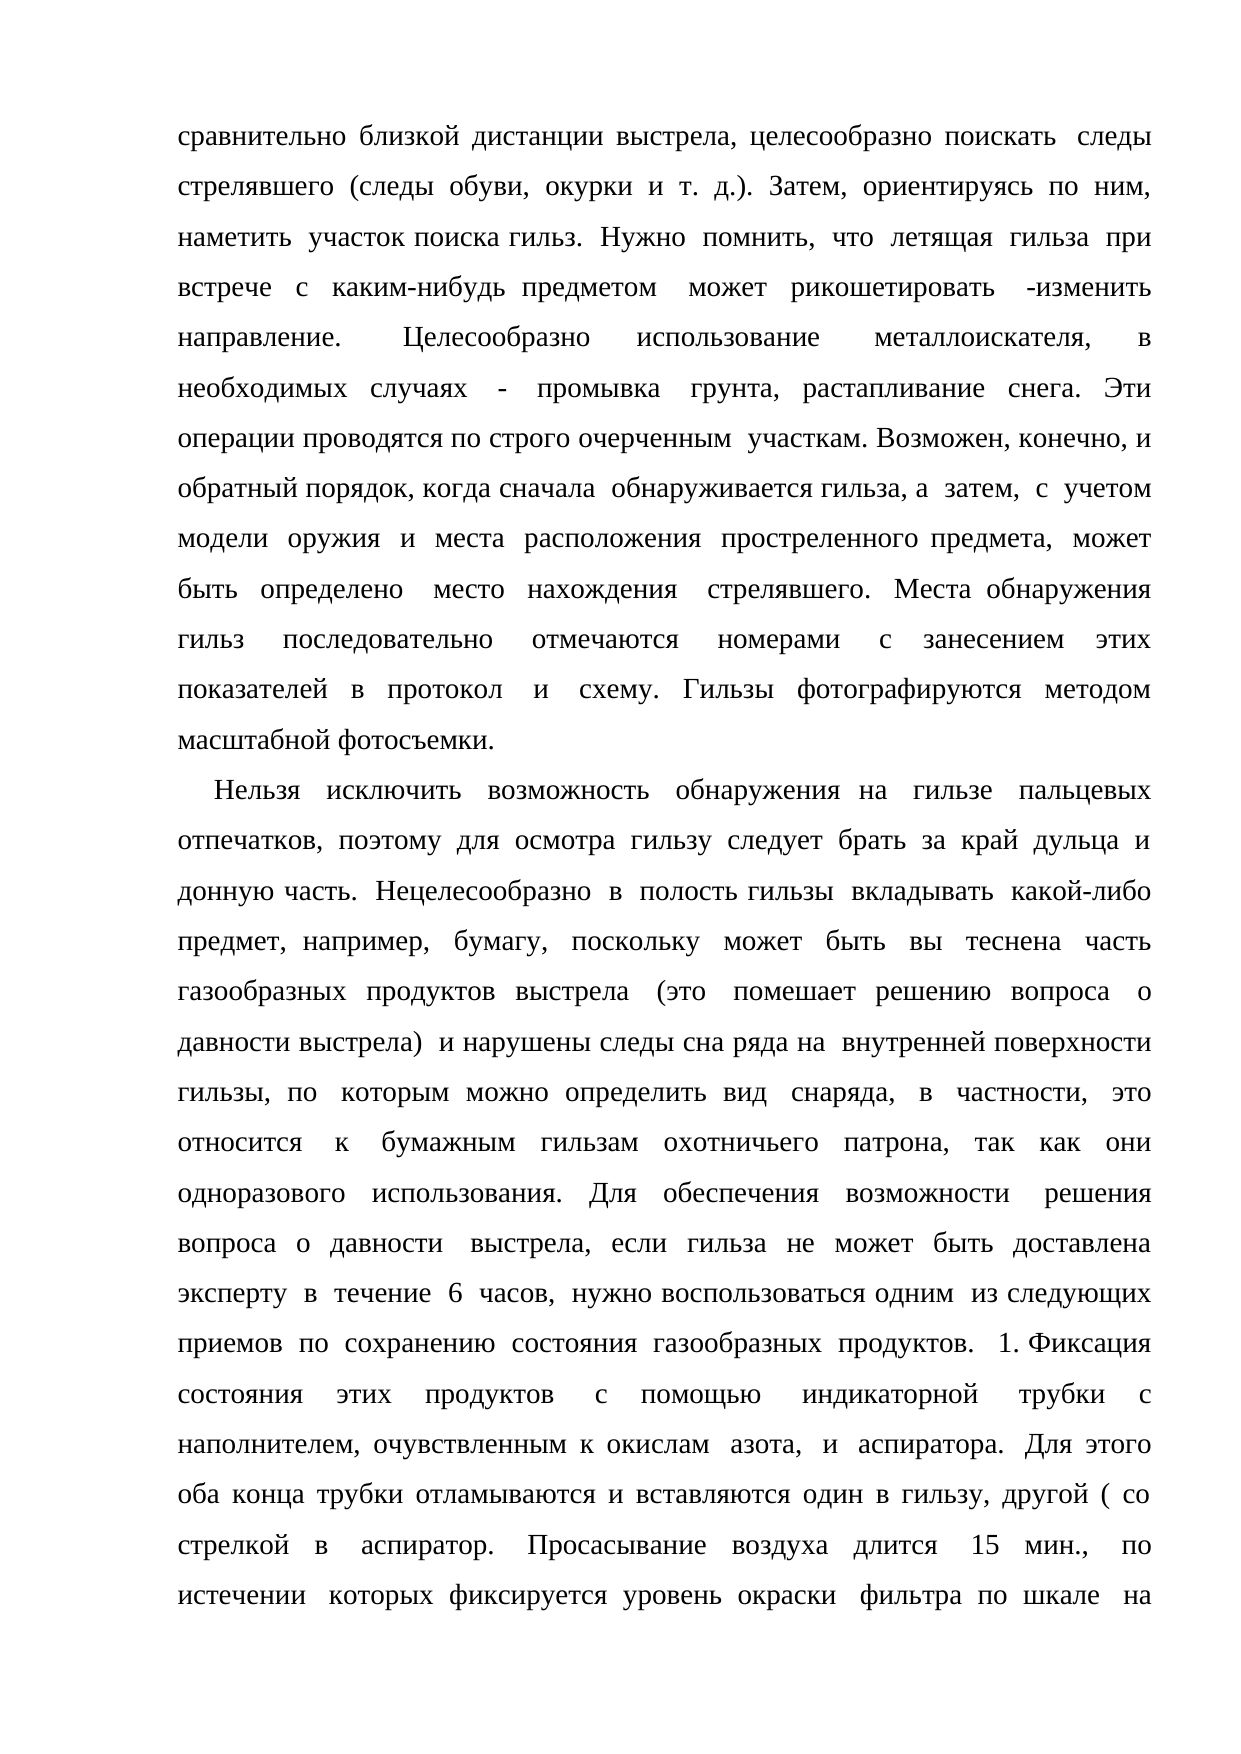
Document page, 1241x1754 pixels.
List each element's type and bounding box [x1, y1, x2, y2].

text [177, 118, 1152, 755]
text [177, 772, 1152, 1611]
